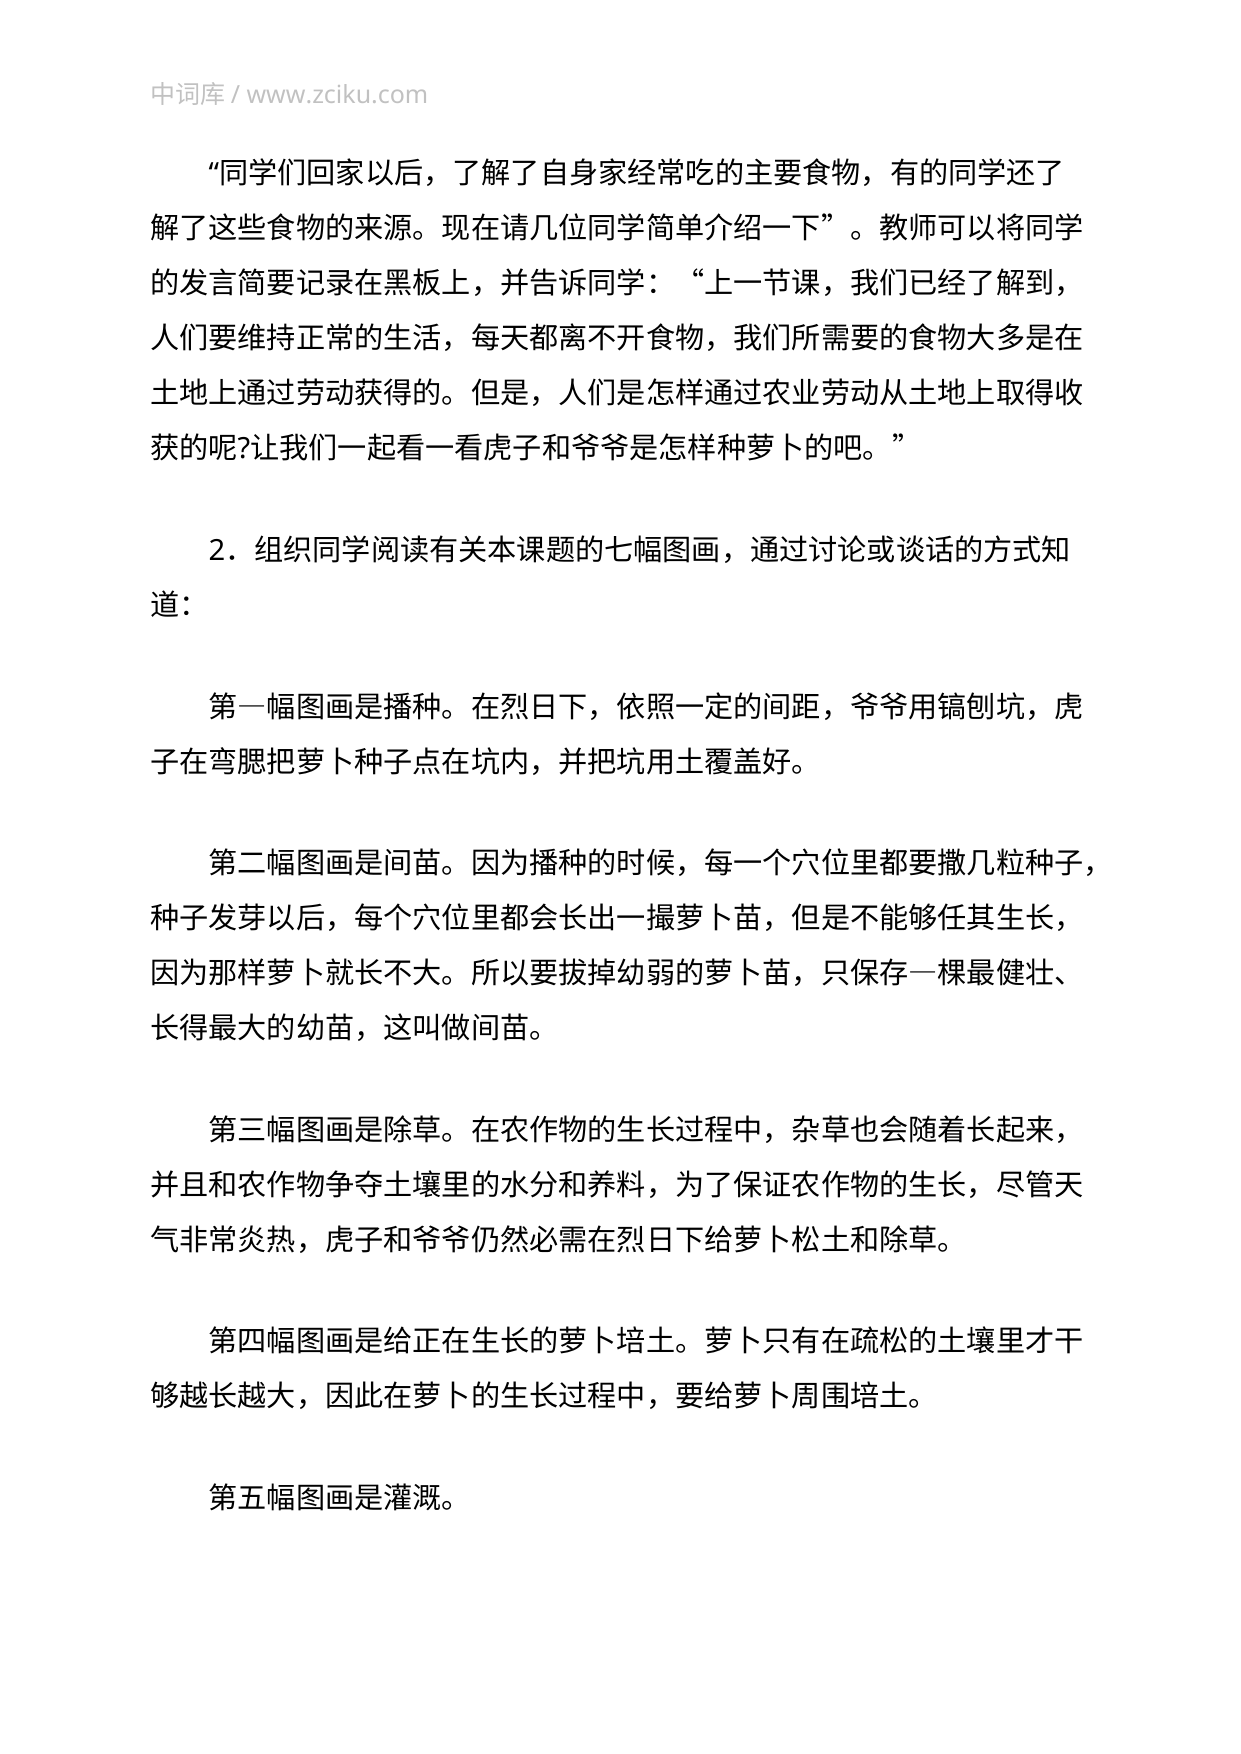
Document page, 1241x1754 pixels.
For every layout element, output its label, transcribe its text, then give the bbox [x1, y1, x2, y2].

text 第五幅图画是灌溉。 [150, 1475, 1090, 1517]
text 第三幅图画是除草。在农作物的生长过程中，杂草也会随着长起来，并且和农作物争夺土壤里的水分和养料，为了保证农作物的生长，尽管天气非常炎热，虎子和爷爷仍然必需在烈日下给萝卜松土和除草。 [150, 1106, 1090, 1258]
text “同学们回家以后，了解了自身家经常吃的主要食物，有的同学还了解了这些食物的来源。现在请几位同学简单介绍一下”。教师可以将同学的发言简要记录在黑板上，并告诉同学：“上一节课，我们已经了解到，人们要维持正常的生活，每天都离不开食物，我们所需要的食物大多是在土地上通过劳动获得的。但是，人们是怎样通过农业劳动从土地上取得收获的呢?让我们一起看一看虎子和爷爷是怎样种萝卜的吧。” [150, 150, 1090, 467]
text 第—幅图画是播种。在烈日下，依照一定的间距，爷爷用镐刨坑，虎子在弯腮把萝卜种子点在坑内，并把坑用土覆盖好。 [150, 683, 1090, 781]
text 2．组织同学阅读有关本课题的七幅图画，通过讨论或谈话的方式知道： [150, 527, 1090, 624]
text 第四幅图画是给正在生长的萝卜培土。萝卜只有在疏松的土壤里才干够越长越大，因此在萝卜的生长过程中，要给萝卜周围培土。 [150, 1318, 1090, 1415]
text 第二幅图画是间苗。因为播种的时候，每一个穴位里都要撒几粒种子，种子发芽以后，每个穴位里都会长出一撮萝卜苗，但是不能够任其生长，因为那样萝卜就长不大。所以要拔掉幼弱的萝卜苗，只保存—棵最健壮、长得最大的幼苗，这叫做间苗。 [150, 840, 1090, 1047]
